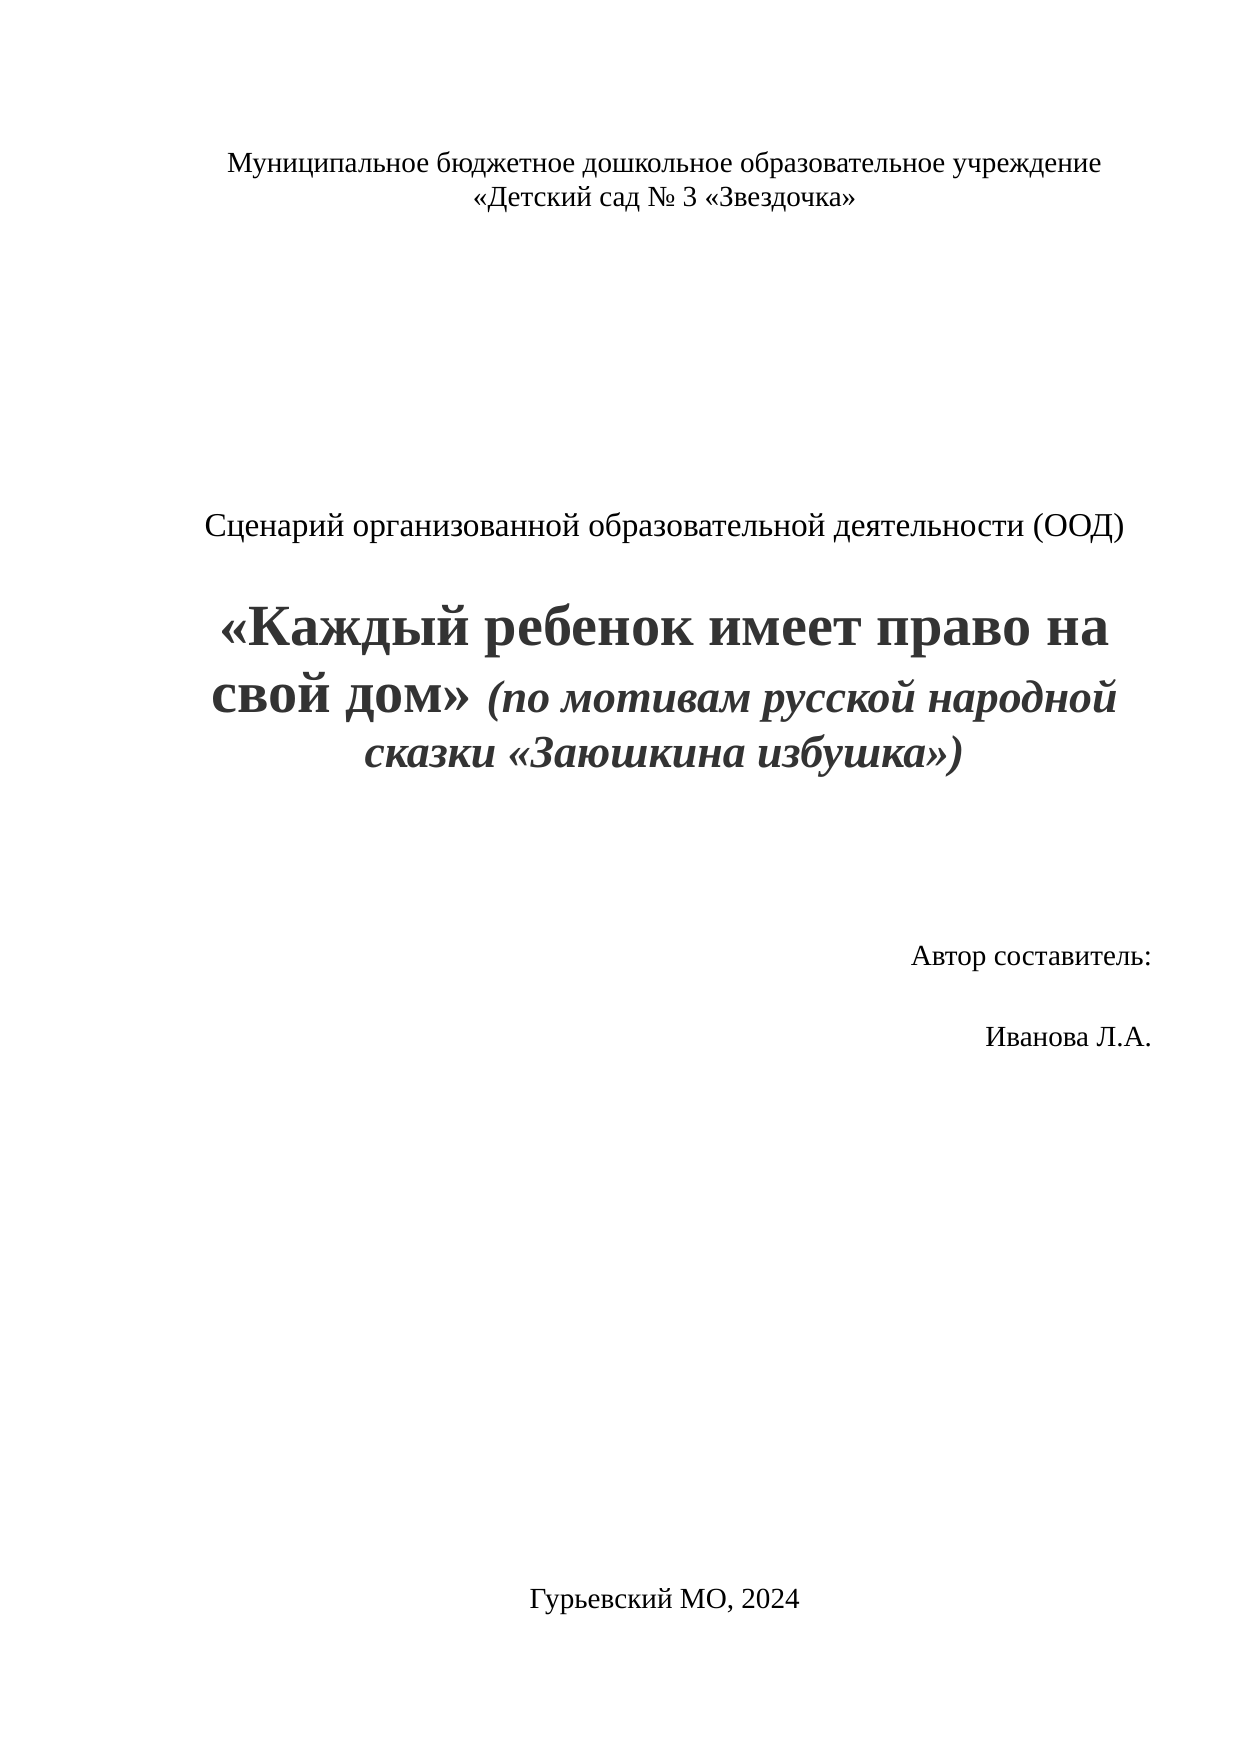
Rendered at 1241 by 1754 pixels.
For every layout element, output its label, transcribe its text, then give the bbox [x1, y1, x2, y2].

text Гурьевский МО, 2024 [177, 1582, 1152, 1615]
text Иванова Л.А. [177, 1019, 1152, 1052]
text Автор составитель: [177, 938, 1152, 972]
text Сценарий организованной образовательной деятельности (ООД) [177, 505, 1152, 544]
text «Каждый ребенок имеет право на свой дом» (по мотивам русской народной сказки «Заюшкина избушка») [177, 591, 1152, 777]
text Муниципальное бюджетное дошкольное образовательное учреждение «Детский сад № 3 «Звездочка» [177, 145, 1152, 212]
